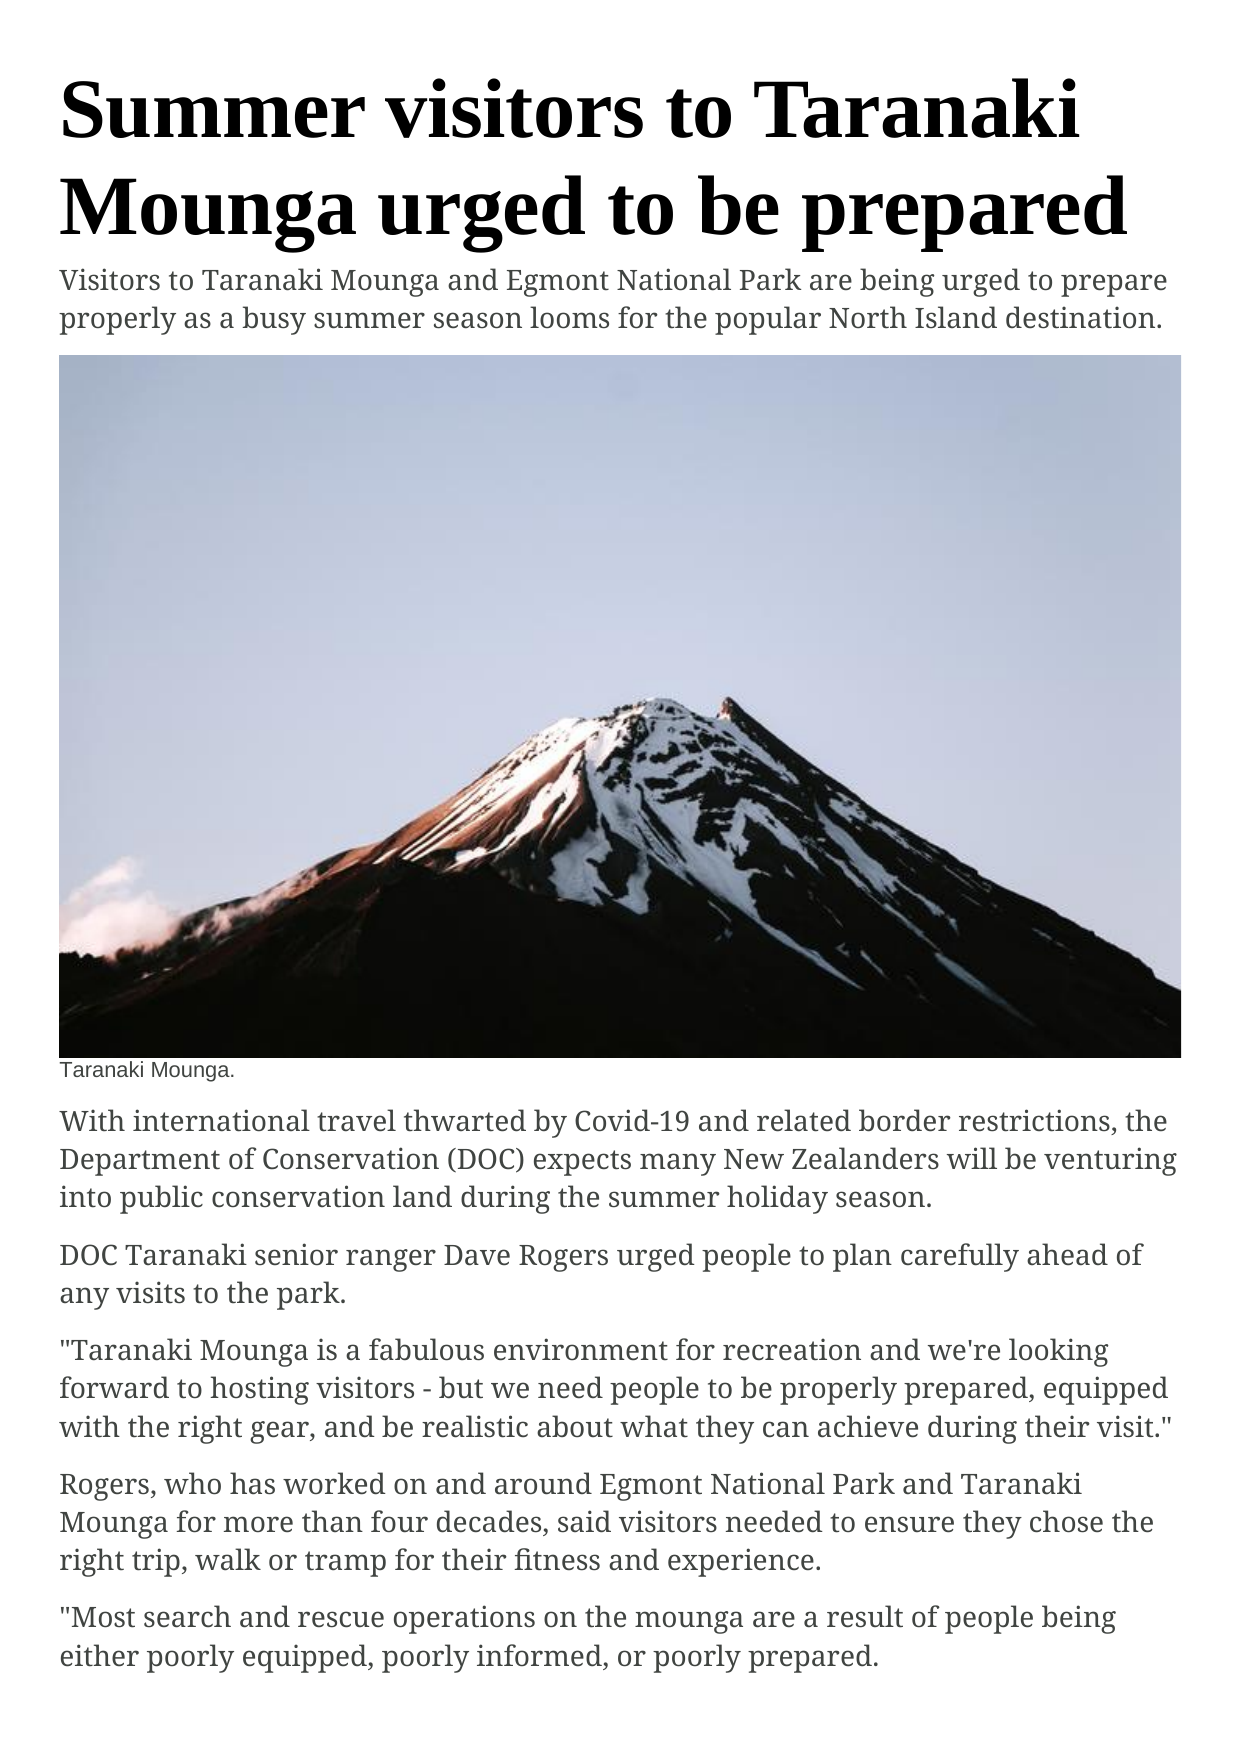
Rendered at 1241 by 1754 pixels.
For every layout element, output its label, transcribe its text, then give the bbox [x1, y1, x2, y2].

text "Taranaki Mounga is a fabulous environment for recreation and we're looking forward to hosting visitors - but we need people to be properly prepared, equipped with the right gear, and be realistic about what they can achieve during their visit." [59, 1330, 1181, 1445]
text Rogers, who has worked on and around Egmont National Park and Taranaki Mounga for more than four decades, said visitors needed to ensure they chose the right trip, walk or tramp for their fitness and experience. [59, 1464, 1181, 1579]
picture [59, 355, 1182, 1058]
text Taranaki Mounga. [59, 1058, 1181, 1082]
text With international travel thwarted by Covid-19 and related border restrictions, the Department of Conservation (DOC) expects many New Zealanders will be venturing into public conservation land during the summer holiday season. [59, 1101, 1181, 1216]
text DOC Taranaki senior ranger Dave Rogers urged people to plan carefully ahead of any visits to the park. [59, 1235, 1181, 1312]
text "Most search and rescue operations on the mounga are a result of people being either poorly equipped, poorly informed, or poorly prepared. [59, 1598, 1181, 1674]
text Summer visitors to Taranaki Mounga urged to be prepared [59, 59, 1181, 253]
text Visitors to Taranaki Mounga and Egmont National Park are being urged to prepare properly as a busy summer season looms for the popular North Island destination. [59, 260, 1181, 337]
